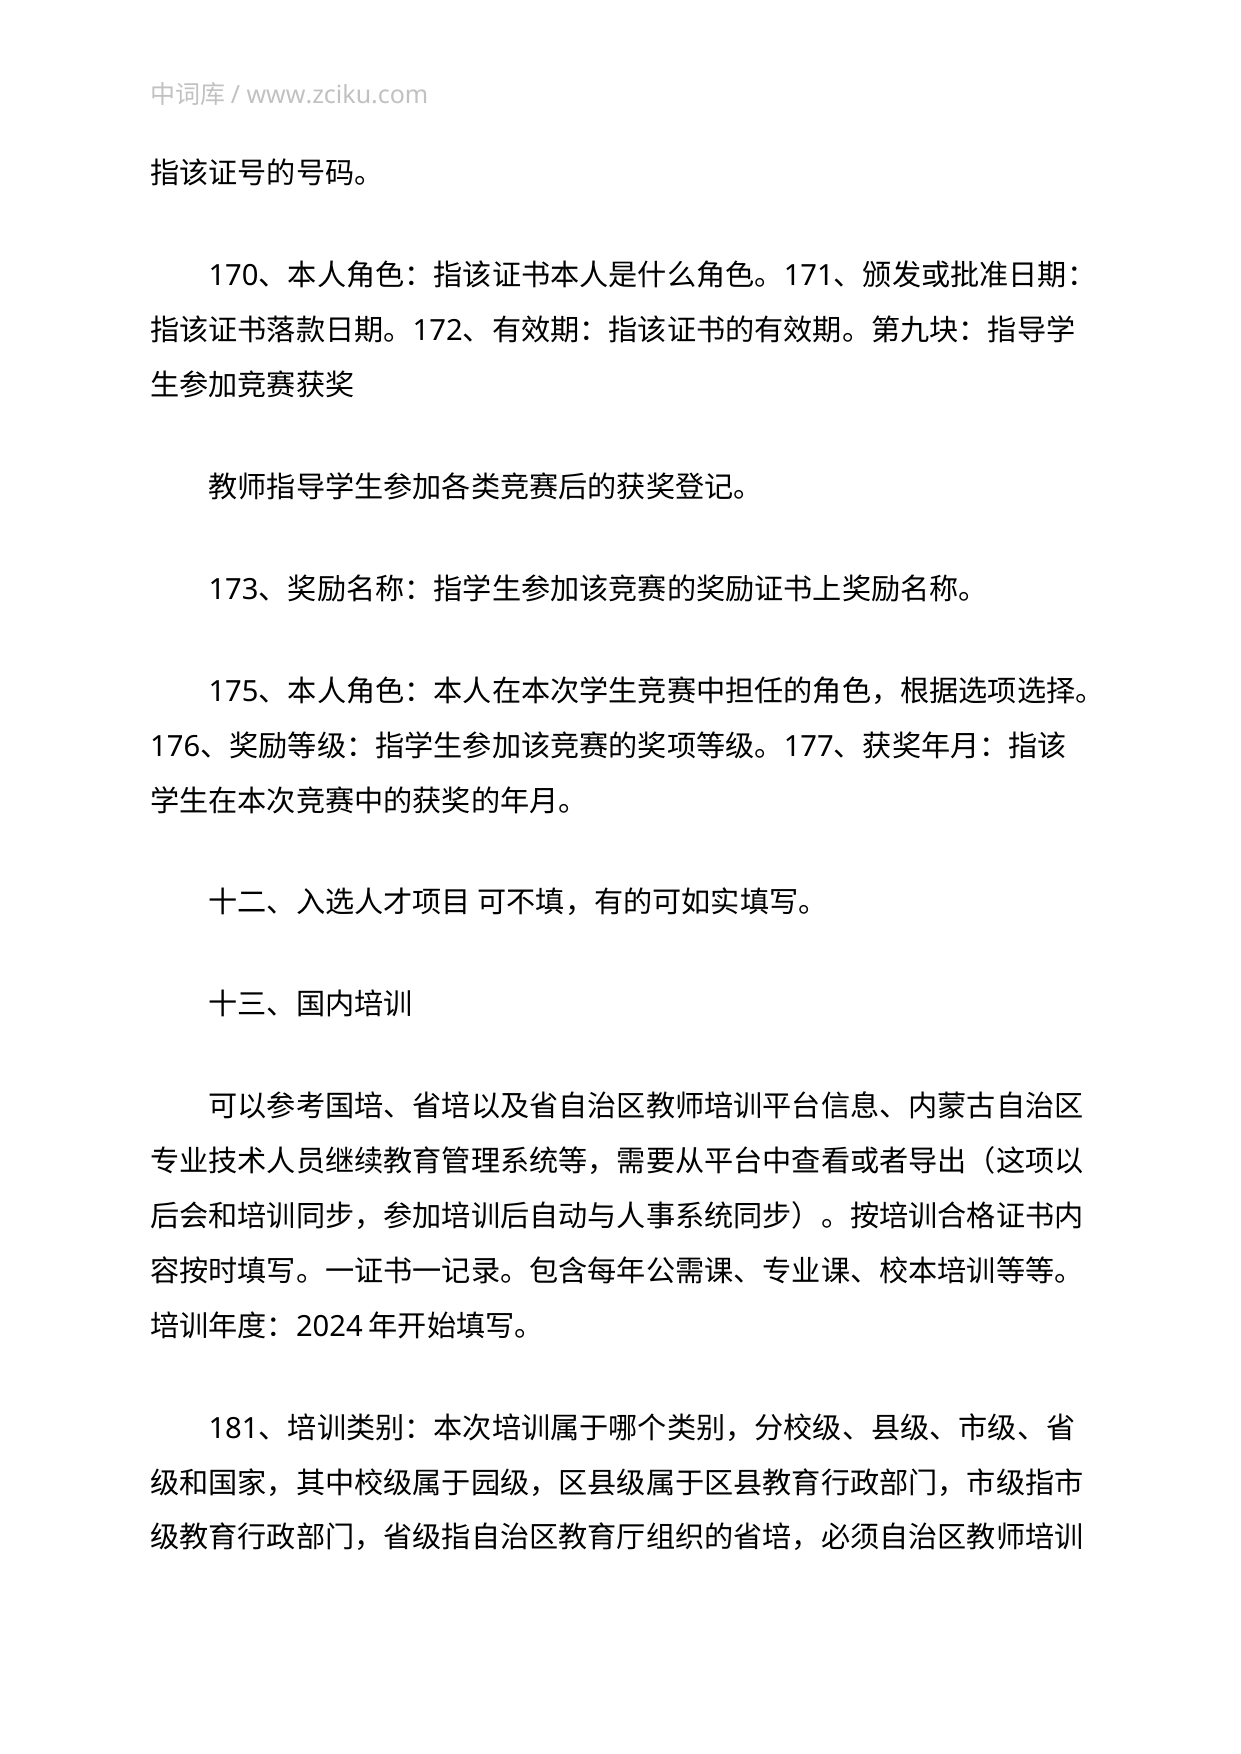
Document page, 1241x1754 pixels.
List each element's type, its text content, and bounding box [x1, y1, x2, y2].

text 十二、入选人才项目 可不填，有的可如实填写。 [150, 879, 1090, 921]
text 十三、国内培训 [150, 981, 1090, 1023]
text 教师指导学生参加各类竞赛后的获奖登记。 [150, 463, 1090, 506]
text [150, 150, 1090, 192]
text 170、本人角色：指该证书本人是什么角色。171、颁发或批准日期：指该证书落款日期。172、有效期：指该证书的有效期。第九块：指导学生参加竞赛获奖 [150, 252, 1090, 404]
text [150, 1404, 1090, 1556]
text 可以参考国培、省培以及省自治区教师培训平台信息、内蒙古自治区专业技术人员继续教育管理系统等，需要从平台中查看或者导出（这项以后会和培训同步，参加培训后自动与人事系统同步）。按培训合格证书内容按时填写。一证书一记录。包含每年公需课、专业课、校本培训等等。培训年度：2024年开始填写。 [150, 1083, 1090, 1344]
text 175、本人角色：本人在本次学生竞赛中担任的角色，根据选项选择。176、奖励等级：指学生参加该竞赛的奖项等级。177、获奖年月：指该学生在本次竞赛中的获奖的年月。 [150, 667, 1090, 819]
text 173、奖励名称：指学生参加该竞赛的奖励证书上奖励名称。 [150, 565, 1090, 608]
